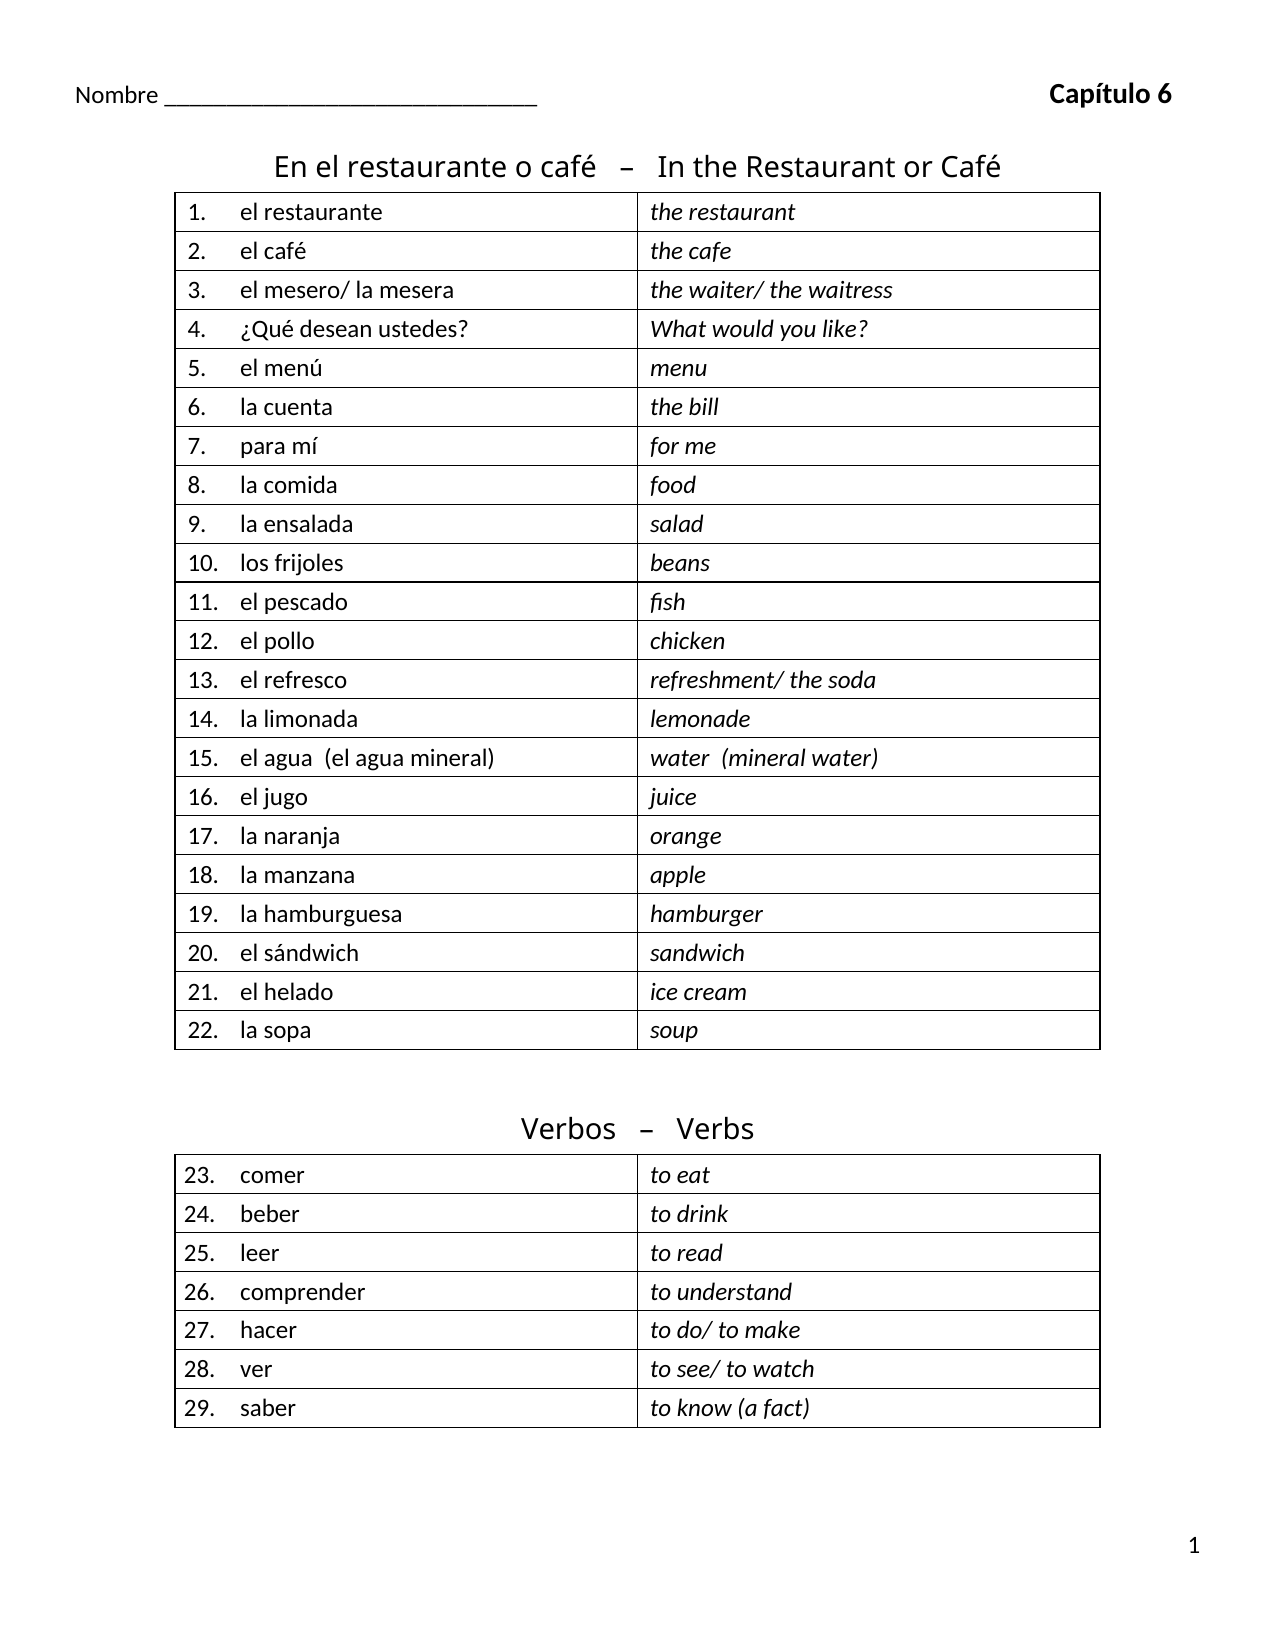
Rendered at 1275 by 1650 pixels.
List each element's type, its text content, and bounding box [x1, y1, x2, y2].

table_cell juice [638, 777, 1099, 815]
table_cell el jugo [176, 777, 637, 815]
text Verbos – Verbs [75, 1108, 1200, 1148]
table_cell la comida [176, 466, 637, 503]
table_cell orange [638, 816, 1099, 854]
table_header to eat [638, 1155, 1099, 1193]
table_header el restaurante [176, 193, 637, 231]
text Nombre ______________________________ Capítulo 6 [75, 75, 1200, 111]
table_cell la naranja [176, 816, 637, 854]
table_cell beber [176, 1194, 637, 1232]
table_cell to drink [638, 1194, 1099, 1232]
table_cell el pollo [176, 621, 637, 659]
table_cell comprender [176, 1272, 637, 1310]
table_cell lemonade [638, 699, 1099, 737]
table_header the restaurant [638, 193, 1099, 231]
table_cell to do/ to make [638, 1311, 1099, 1349]
table_cell food [638, 466, 1099, 503]
table_cell the bill [638, 388, 1099, 426]
table_cell la ensalada [176, 505, 637, 542]
table_cell el menú [176, 349, 637, 387]
table_cell el mesero/ la mesera [176, 271, 637, 309]
table_cell el refresco [176, 660, 637, 698]
table_cell to understand [638, 1272, 1099, 1310]
table_cell soup [638, 1011, 1099, 1049]
table_cell el pescado [176, 583, 637, 620]
table_cell ice cream [638, 972, 1099, 1010]
table_cell saber [176, 1389, 637, 1427]
table_cell the waiter/ the waitress [638, 271, 1099, 309]
table_cell el helado [176, 972, 637, 1010]
table_cell to know (a fact) [638, 1389, 1099, 1427]
table_cell hacer [176, 1311, 637, 1349]
table_header comer [176, 1155, 637, 1193]
table_cell la hamburguesa [176, 894, 637, 932]
table_cell la cuenta [176, 388, 637, 426]
table_cell leer [176, 1233, 637, 1271]
table_cell to read [638, 1233, 1099, 1271]
table_cell para mí [176, 427, 637, 464]
table_cell to see/ to watch [638, 1350, 1099, 1388]
table_cell la manzana [176, 855, 637, 893]
table_cell fish [638, 583, 1099, 620]
table_cell water (mineral water) [638, 738, 1099, 776]
table_cell menu [638, 349, 1099, 387]
table_cell salad [638, 505, 1099, 542]
table_cell apple [638, 855, 1099, 893]
table_cell sandwich [638, 933, 1099, 971]
table_cell los frijoles [176, 544, 637, 581]
table_cell beans [638, 544, 1099, 581]
table_cell la limonada [176, 699, 637, 737]
table_cell el sándwich [176, 933, 637, 971]
table_cell for me [638, 427, 1099, 464]
text En el restaurante o café – In the Restaurant or Café [75, 146, 1200, 186]
table_cell el café [176, 232, 637, 270]
table_cell hamburger [638, 894, 1099, 932]
table_cell the cafe [638, 232, 1099, 270]
table_cell la sopa [176, 1011, 637, 1049]
table_cell ¿Qué desean ustedes? [176, 310, 637, 348]
table_cell el agua (el agua mineral) [176, 738, 637, 776]
table_cell ver [176, 1350, 637, 1388]
table_cell chicken [638, 621, 1099, 659]
table_cell What would you like? [638, 310, 1099, 348]
table_cell refreshment/ the soda [638, 660, 1099, 698]
